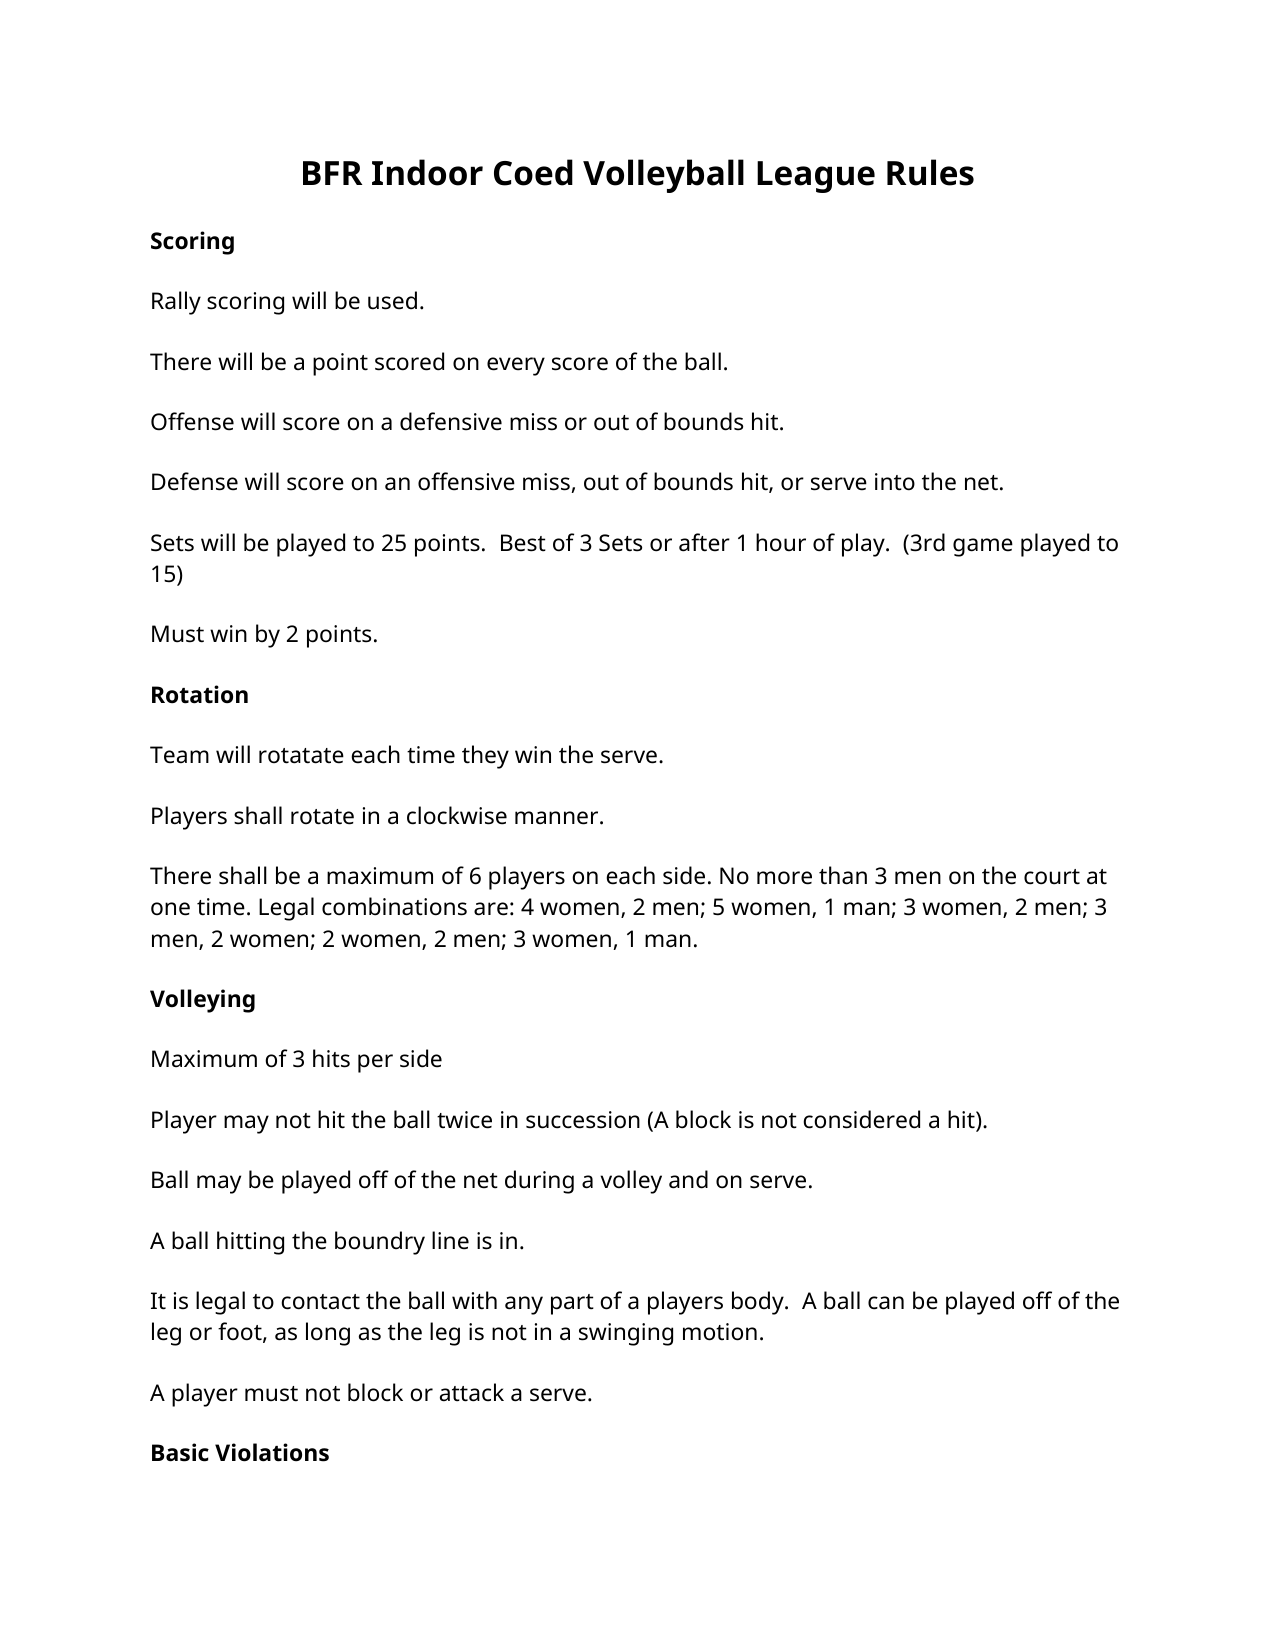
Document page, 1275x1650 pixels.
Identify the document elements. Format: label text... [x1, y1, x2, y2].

text Volleying [150, 983, 1125, 1014]
text Ball may be played off of the net during a volley and on serve. [150, 1164, 1125, 1195]
text It is legal to contact the ball with any part of a players body. A ball can be played off of the leg or foot, as long as the leg is not in a swinging motion. [150, 1285, 1125, 1347]
text Players shall rotate in a clockwise manner. [150, 799, 1125, 831]
text There will be a point scored on every score of the ball. [150, 345, 1125, 377]
text Offense will score on a defensive miss or out of bounds hit. [150, 406, 1125, 437]
text Player may not hit the ball twice in succession (A block is not considered a hit). [150, 1104, 1125, 1135]
text Rally scoring will be used. [150, 285, 1125, 316]
text Rotation [150, 679, 1125, 710]
text Team will rotatate each time they win the serve. [150, 739, 1125, 770]
text A ball hitting the boundry line is in. [150, 1224, 1125, 1256]
text Scoring [150, 224, 1125, 256]
text A player must not block or attack a serve. [150, 1377, 1125, 1408]
text Defense will score on an offensive miss, out of bounds hit, or serve into the net. [150, 466, 1125, 497]
text Must win by 2 points. [150, 618, 1125, 649]
text There shall be a maximum of 6 players on each side. No more than 3 men on the court at one time. Legal combinations are: 4 women, 2 men; 5 women, 1 man; 3 women, 2 men; 3 men, 2 women; 2 women, 2 men; 3 women, 1 man. [150, 860, 1125, 954]
text Basic Violations [150, 1437, 1125, 1468]
text Sets will be played to 25 points. Best of 3 Sets or after 1 hour of play. (3rd game played to 15) [150, 527, 1125, 589]
text BFR Indoor Coed Volleyball League Rules [150, 150, 1125, 195]
text Maximum of 3 hits per side [150, 1043, 1125, 1074]
